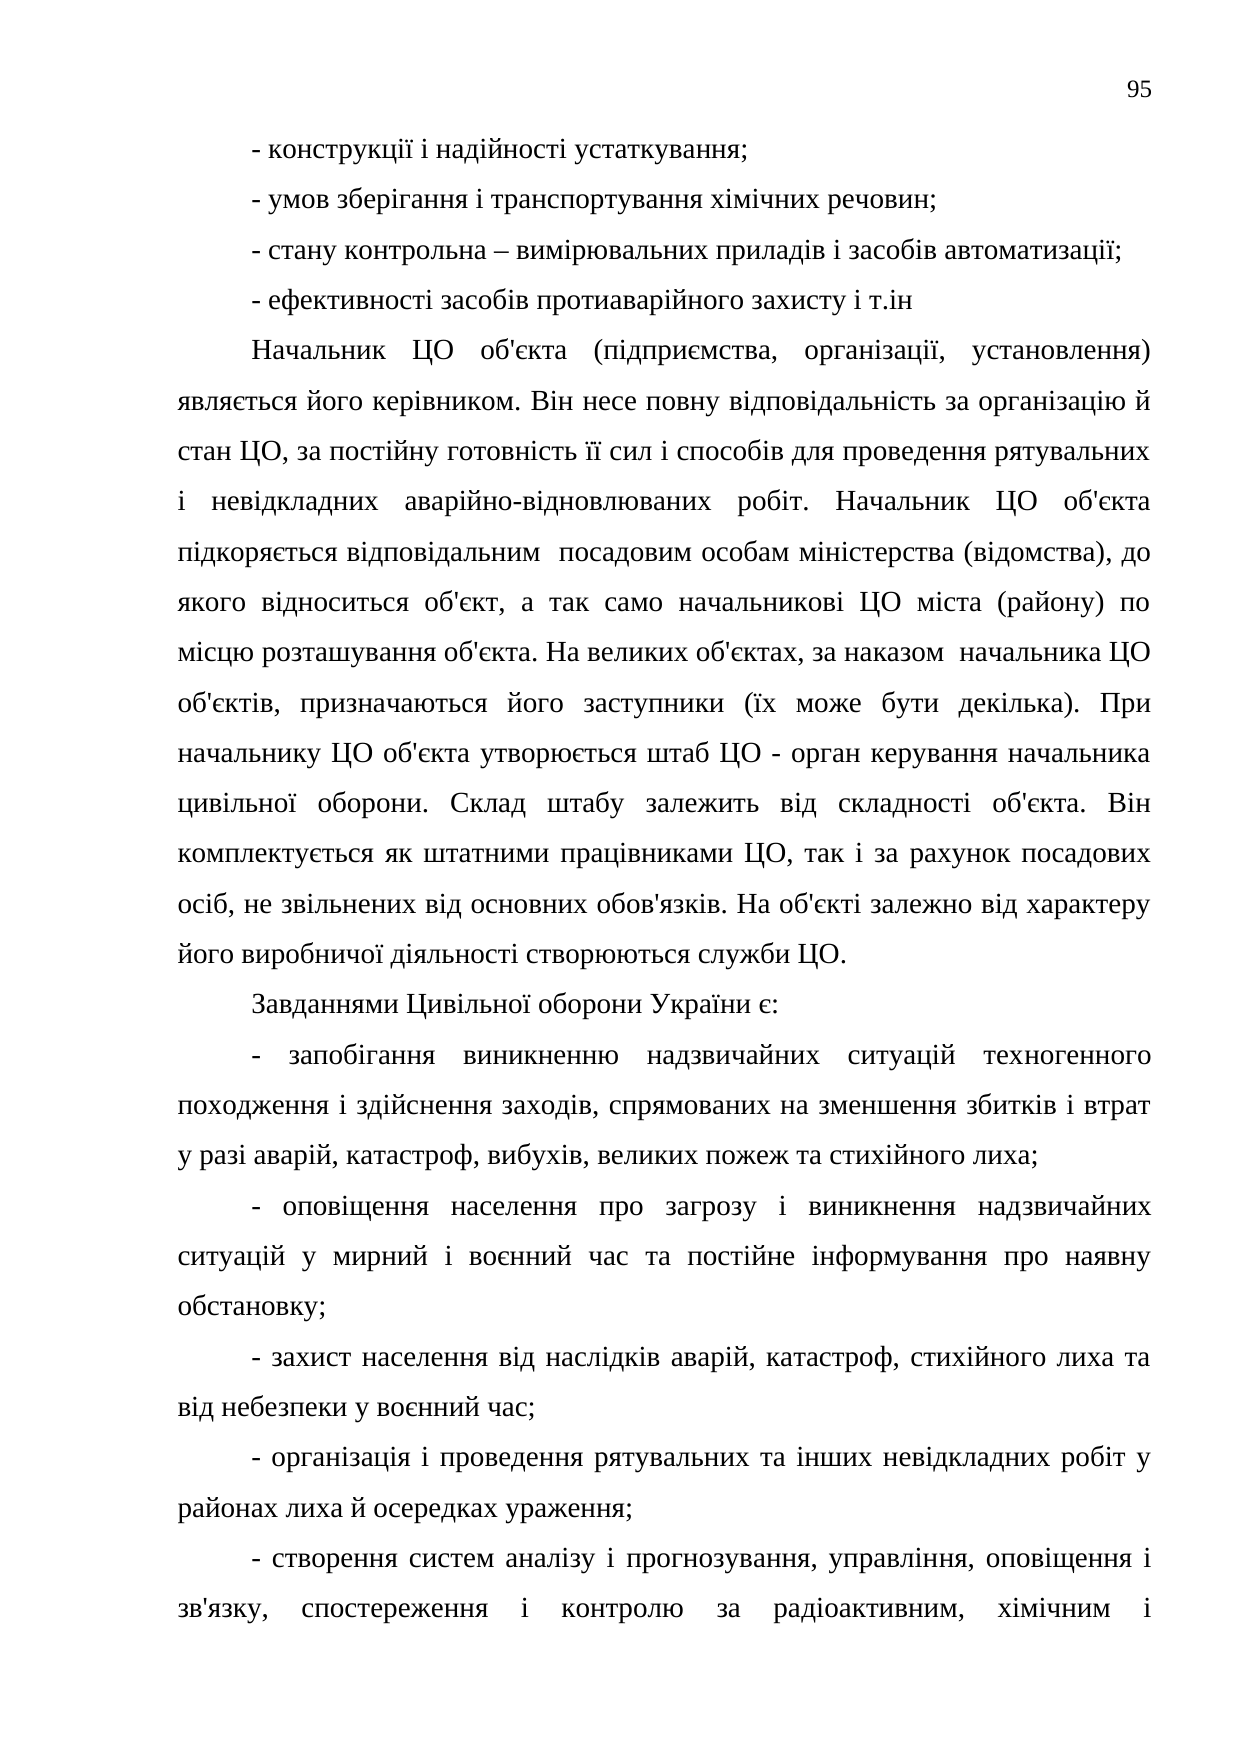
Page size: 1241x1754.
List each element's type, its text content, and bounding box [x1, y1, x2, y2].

text - умов зберігання і транспортування хімічних речовин; [177, 182, 1152, 215]
text - оповіщення населення про загрозу і виникнення надзвичайних ситуацій у мирний і воєнний час та постійне інформування про наявну обстановку; [177, 1188, 1152, 1322]
text Начальник ЦО об'єкта (підприємства, організації, установлення) являється його керівником. Він несе повну відповідальність за організацію й стан ЦО, за постійну готовність її сил і способів для проведення рятувальних і невідкладних аварійно-відновлюваних робіт. Начальник ЦО об'єкта підкоряється відповідальним посадовим особам міністерства (відомства), до якого відноситься об'єкт, а так само начальникові ЦО міста (району) по місцю розташування об'єкта. На великих об'єктах, за наказом начальника ЦО об'єктів, призначаються його заступники (їх може бути декілька). При начальнику ЦО об'єкта утворюється штаб ЦО - орган керування начальника цивільної оборони. Склад штабу залежить від складності об'єкта. Він комплектується як штатними працівниками ЦО, так і за рахунок посадових осіб, не звільнених від основних обов'язків. На об'єкті залежно від характеру його виробничої діяльності створюються служби ЦО. [177, 332, 1152, 970]
text - захист населення від наслідків аварій, катастроф, стихійного лиха та від небезпеки у воєнний час; [177, 1339, 1152, 1423]
text - стану контрольна – вимірювальних приладів і засобів автоматизації; [177, 232, 1152, 265]
text - конструкції і надійності устаткування; [177, 131, 1152, 165]
text - запобігання виникненню надзвичайних ситуацій техногенного походження і здійснення заходів, спрямованих на зменшення збитків і втрат у разі аварій, катастроф, вибухів, великих пожеж та стихійного лиха; [177, 1037, 1152, 1171]
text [177, 1540, 1152, 1624]
text - ефективності засобів протиаварійного захисту і т.ін [177, 282, 1152, 316]
text - організація і проведення рятувальних та інших невідкладних робіт у районах лиха й осередках ураження; [177, 1439, 1152, 1523]
text Завданнями Цивільної оборони України є: [177, 987, 1152, 1020]
